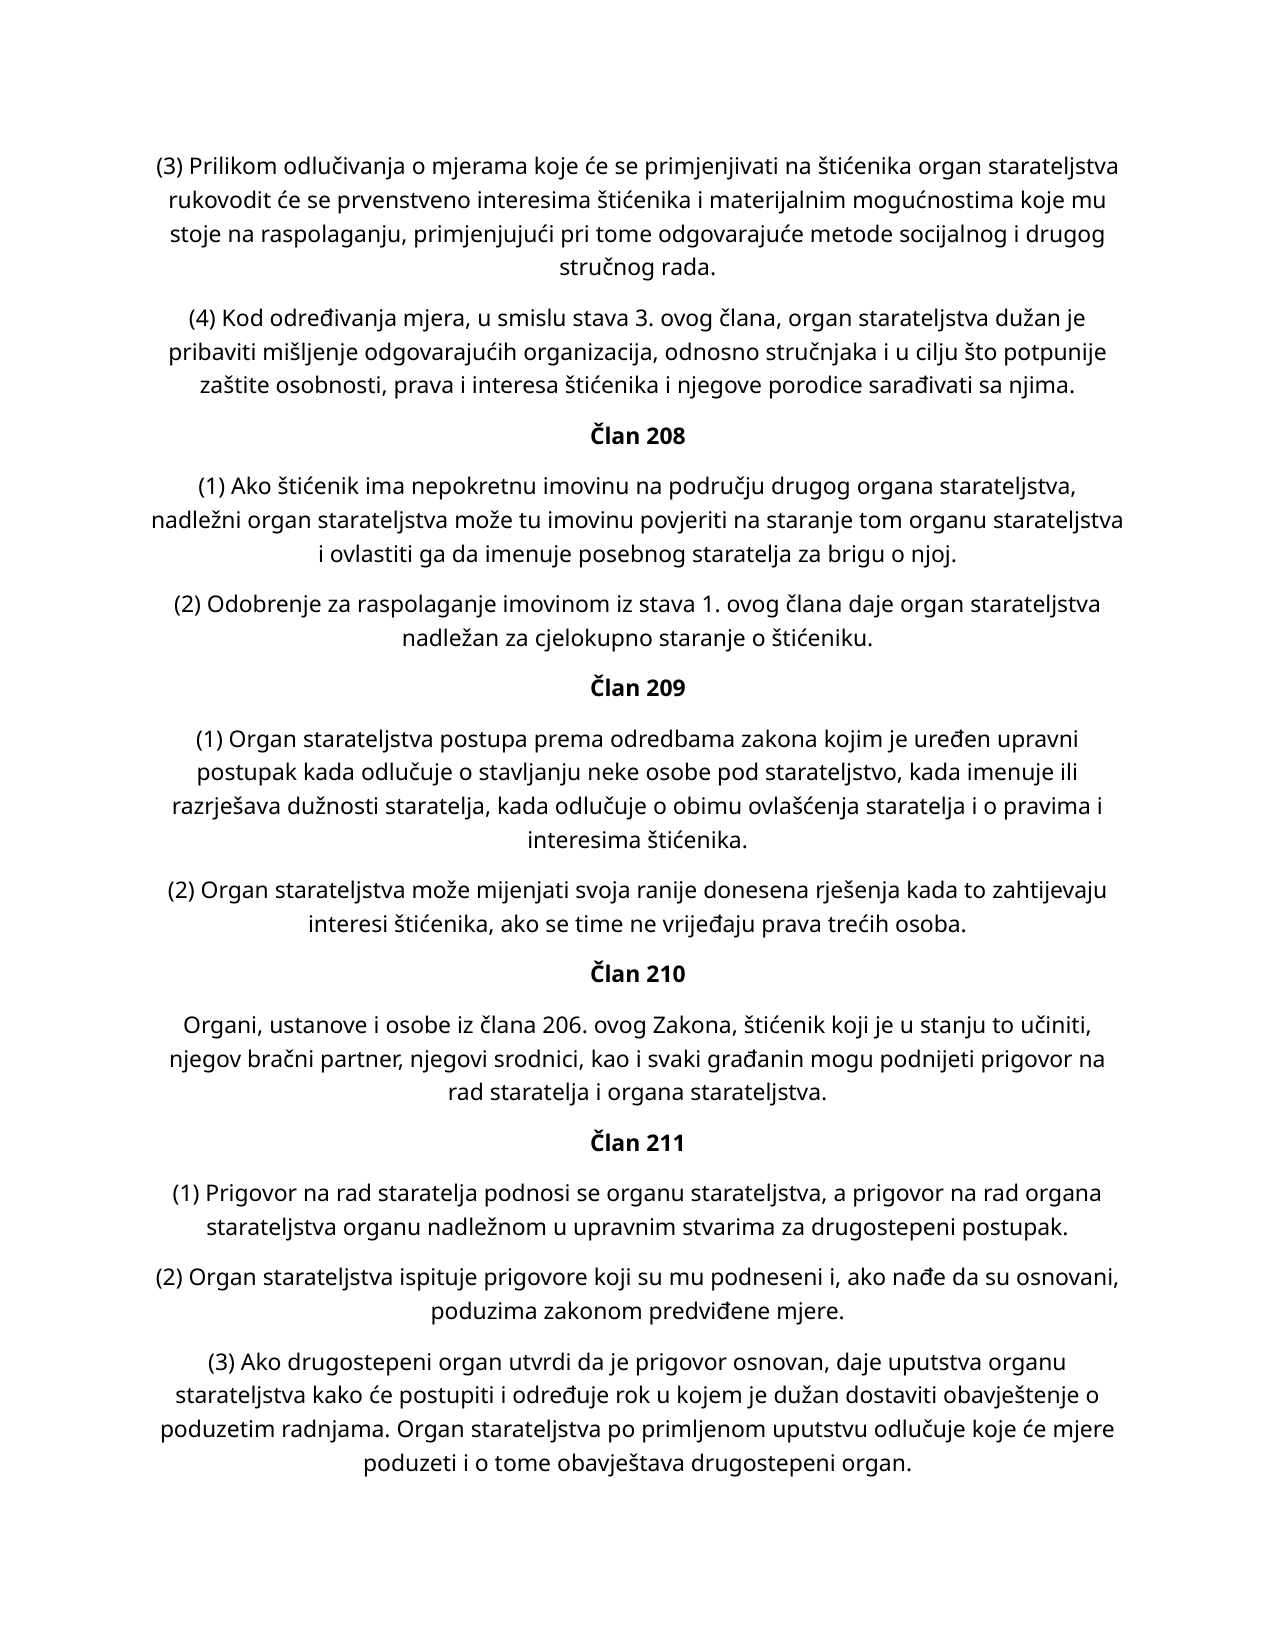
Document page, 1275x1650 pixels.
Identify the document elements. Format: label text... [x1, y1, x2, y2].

text Organi, ustanove i osobe iz člana 206. ovog Zakona, štićenik koji je u stanju to učiniti, njegov bračni partner, njegovi srodnici, kao i svaki građanin mogu podnijeti prigovor na rad staratelja i organa starateljstva. [150, 1009, 1125, 1107]
text Član 211 [150, 1127, 1125, 1158]
text Član 209 [150, 672, 1125, 703]
text (1) Organ starateljstva postupa prema odredbama zakona kojim je uređen upravni postupak kada odlučuje o stavljanju neke osobe pod starateljstvo, kada imenuje ili razrješava dužnosti staratelja, kada odlučuje o obimu ovlašćenja staratelja i o pravima i interesima štićenika. [150, 722, 1125, 855]
text (2) Organ starateljstva ispituje prigovore koji su mu podneseni i, ako nađe da su osnovani, poduzima zakonom predviđene mjere. [150, 1261, 1125, 1326]
text (1) Prigovor na rad staratelja podnosi se organu starateljstva, a prigovor na rad organa starateljstva organu nadležnom u upravnim stvarima za drugostepeni postupak. [150, 1177, 1125, 1242]
text (3) Prilikom odlučivanja o mjerama koje će se primjenjivati na štićenika organ starateljstva rukovodit će se prvenstveno interesima štićenika i materijalnim mogućnostima koje mu stoje na raspolaganju, primjenjujući pri tome odgovarajuće metode socijalnog i drugog stručnog rada. [150, 150, 1125, 282]
text Član 208 [150, 419, 1125, 451]
text (3) Ako drugostepeni organ utvrdi da je prigovor osnovan, daje uputstva organu starateljstva kako će postupiti i određuje rok u kojem je dužan dostaviti obavještenje o poduzetim radnjama. Organ starateljstva po primljenom uputstvu odlučuje koje će mjere poduzeti i o tome obavještava drugostepeni organ. [150, 1345, 1125, 1478]
text (2) Odobrenje za raspolaganje imovinom iz stava 1. ovog člana daje organ starateljstva nadležan za cjelokupno staranje o štićeniku. [150, 588, 1125, 653]
text (1) Ako štićenik ima nepokretnu imovinu na području drugog organa starateljstva, nadležni organ starateljstva može tu imovinu povjeriti na staranje tom organu starateljstva i ovlastiti ga da imenuje posebnog staratelja za brigu o njoj. [150, 470, 1125, 569]
text (2) Organ starateljstva može mijenjati svoja ranije donesena rješenja kada to zahtijevaju interesi štićenika, ako se time ne vrijeđaju prava trećih osoba. [150, 874, 1125, 939]
text (4) Kod određivanja mjera, u smislu stava 3. ovog člana, organ starateljstva dužan je pribaviti mišljenje odgovarajućih organizacija, odnosno stručnjaka i u cilju što potpunije zaštite osobnosti, prava i interesa štićenika i njegove porodice sarađivati sa njima. [150, 302, 1125, 400]
text Član 210 [150, 958, 1125, 989]
